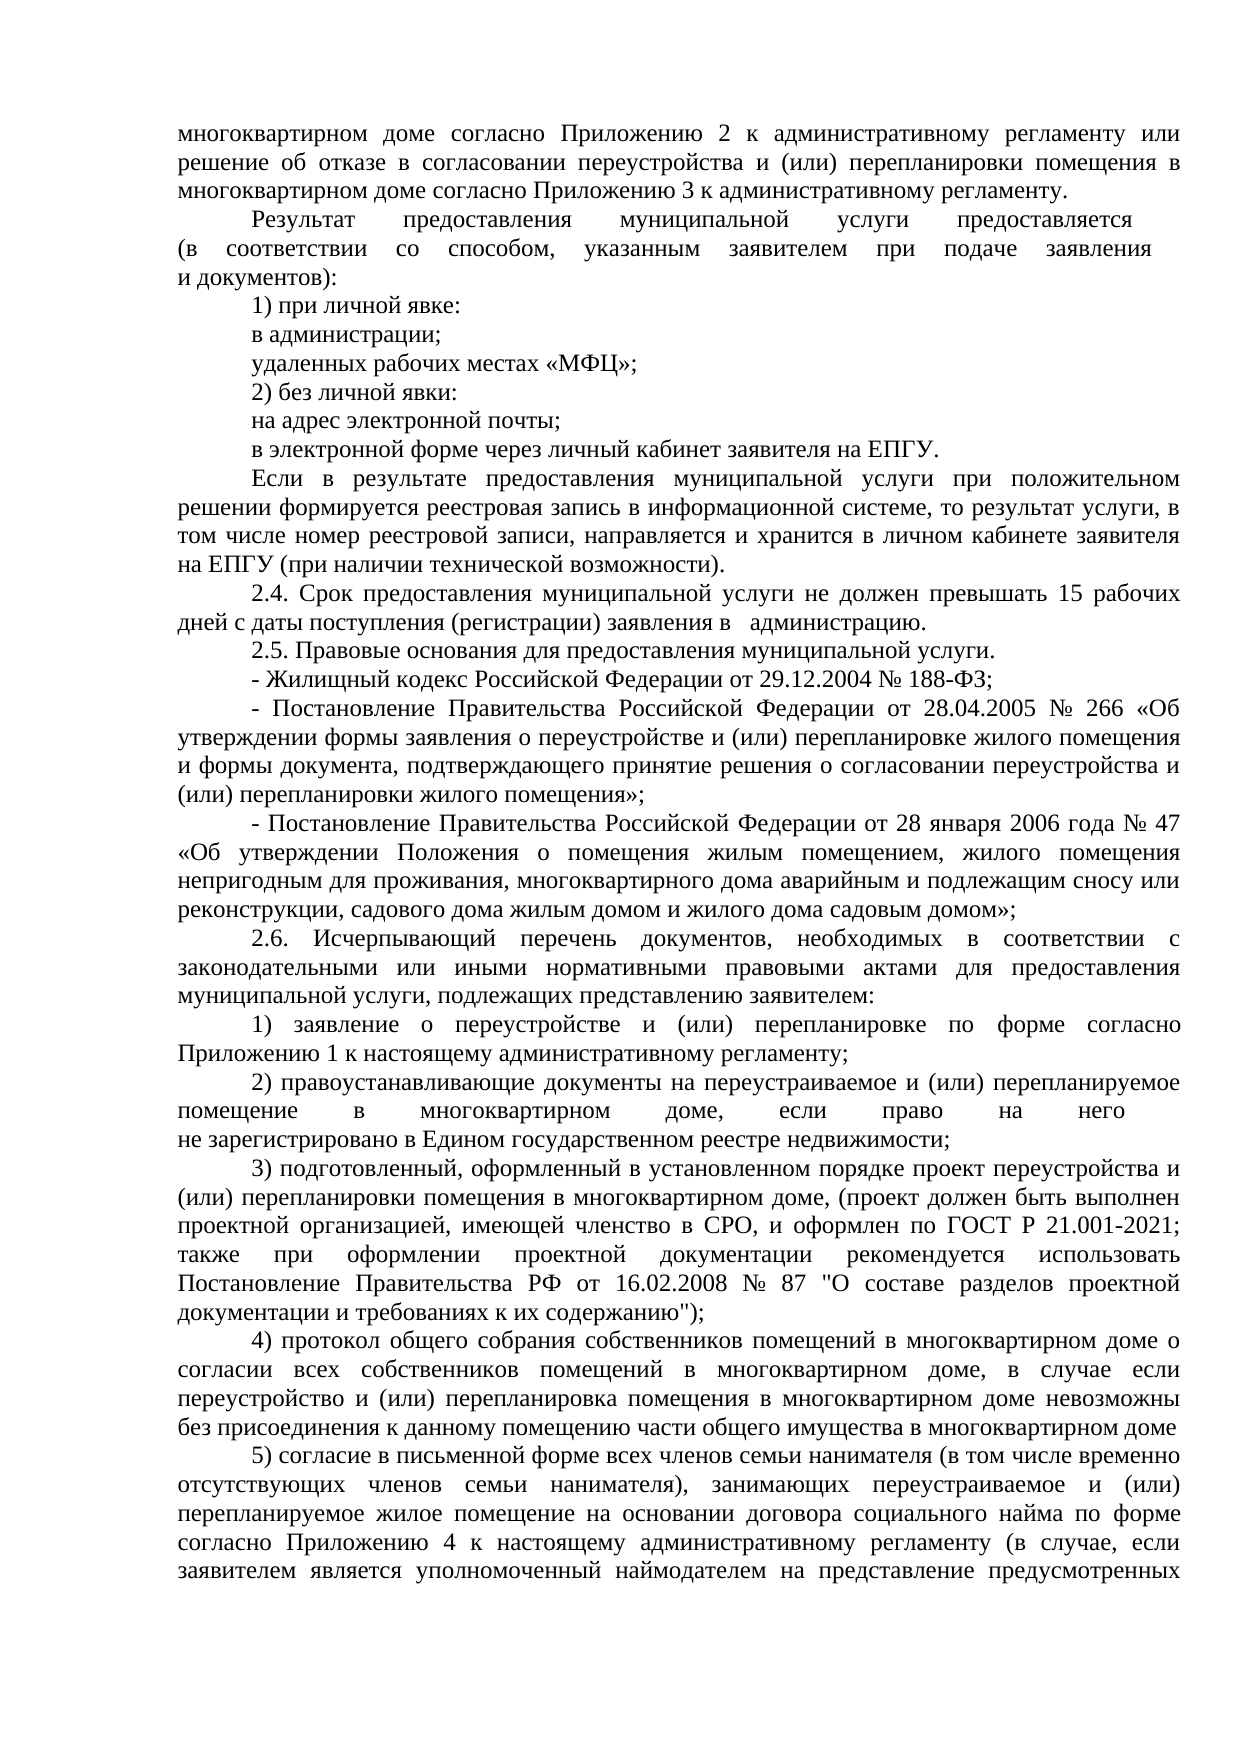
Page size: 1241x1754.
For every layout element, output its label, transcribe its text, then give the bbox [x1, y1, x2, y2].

text 2.5. Правовые основания для предоставления муниципальной услуги. [177, 636, 1181, 664]
text в электронной форме через личный кабинет заявителя на ЕПГУ. [177, 434, 1181, 463]
text - Постановление Правительства Российской Федерации от 28.04.2005 № 266 «Об утверждении формы заявления о переустройстве и (или) перепланировке жилого помещения и формы документа, подтверждающего принятие решения о согласовании переустройства и (или) перепланировки жилого помещения»; [177, 693, 1181, 808]
text на адрес электронной почты; [177, 406, 1181, 434]
text Результат предоставления муниципальной услуги предоставляется (в соответствии со способом, указанным заявителем при подаче заявления и документов): [177, 204, 1181, 291]
text в администрации; [177, 319, 1181, 348]
text 1) заявление о переустройстве и (или) перепланировке по форме согласно Приложению 1 к настоящему административному регламенту; [177, 1009, 1181, 1067]
text Если в результате предоставления муниципальной услуги при положительном решении формируется реестровая запись в информационной системе, то результат услуги, в том числе номер реестровой записи, направляется и хранится в личном кабинете заявителя на ЕПГУ (при наличии технической возможности). [177, 463, 1181, 578]
text 1) при личной явке: [177, 291, 1181, 319]
text - Постановление Правительства Российской Федерации от 28 января 2006 года № 47 «Об утверждении Положения о помещения жилым помещением, жилого помещения непригодным для проживания, многоквартирного дома аварийным и подлежащим сносу или реконструкции, садового дома жилым домом и жилого дома садовым домом»; [177, 808, 1181, 923]
text 4) протокол общего собрания собственников помещений в многоквартирном доме о согласии всех собственников помещений в многоквартирном доме, в случае если переустройство и (или) перепланировка помещения в многоквартирном доме невозможны без присоединения к данному помещению части общего имущества в многоквартирном доме [177, 1326, 1181, 1441]
text 2.4. Срок предоставления муниципальной услуги не должен превышать 15 рабочих дней с даты поступления (регистрации) заявления в администрацию. [177, 578, 1181, 636]
text 3) подготовленный, оформленный в установленном порядке проект переустройства и (или) перепланировки помещения в многоквартирном доме, (проект должен быть выполнен проектной организацией, имеющей членство в СРО, и оформлен по ГОСТ Р 21.001-2021; также при оформлении проектной документации рекомендуется использовать Постановление Правительства РФ от 16.02.2008 № 87 "О составе разделов проектной документации и требованиях к их содержанию"); [177, 1153, 1181, 1326]
text 2) правоустанавливающие документы на переустраиваемое и (или) перепланируемое помещение в многоквартирном доме, если право на него не зарегистрировано в Едином государственном реестре недвижимости; [177, 1067, 1181, 1153]
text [177, 1441, 1181, 1584]
text 2) без личной явки: [177, 377, 1181, 406]
text удаленных рабочих местах «МФЦ»; [177, 348, 1181, 377]
text - Жилищный кодекс Российской Федерации от 29.12.2004 № 188-ФЗ; [177, 664, 1181, 693]
text 2.6. Исчерпывающий перечень документов, необходимых в соответствии с законодательными или иными нормативными правовыми актами для предоставления муниципальной услуги, подлежащих представлению заявителем: [177, 923, 1181, 1009]
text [177, 118, 1181, 204]
